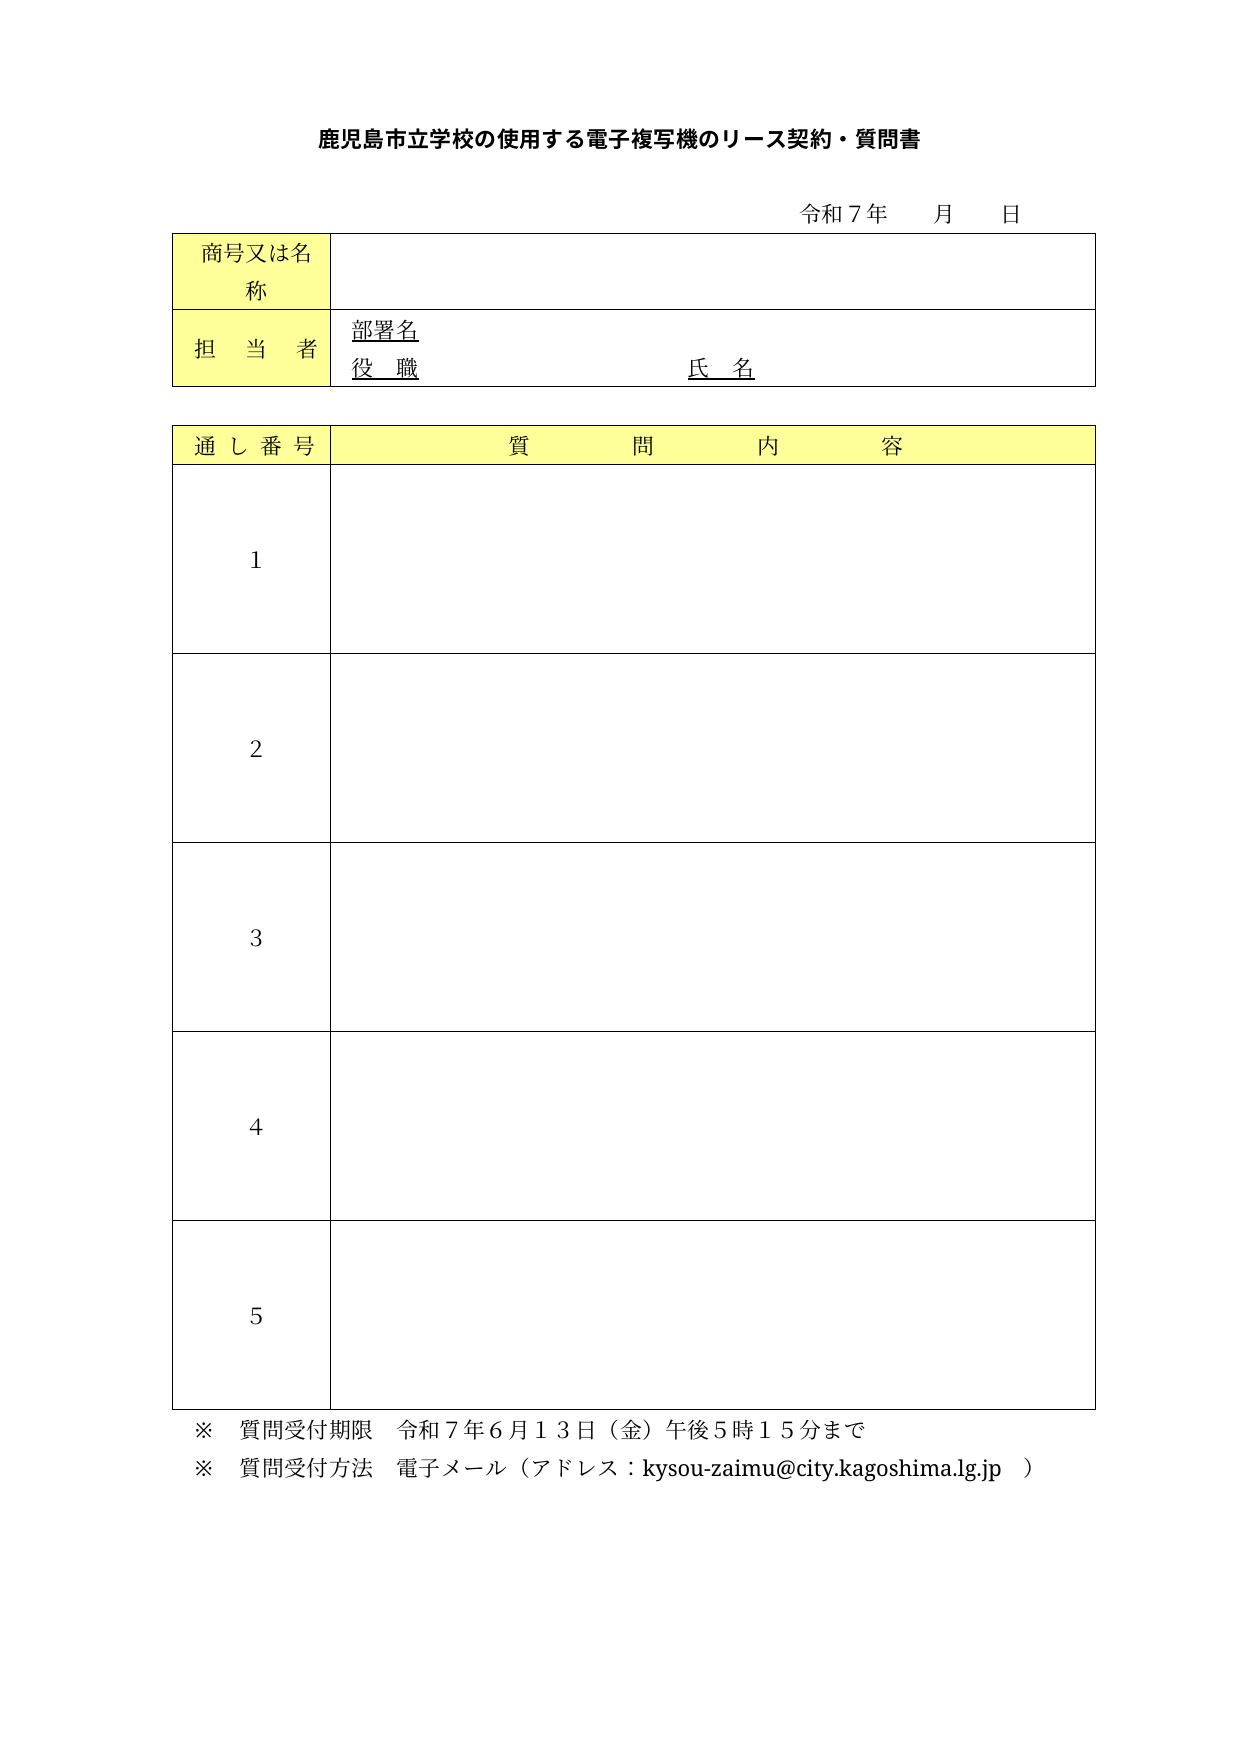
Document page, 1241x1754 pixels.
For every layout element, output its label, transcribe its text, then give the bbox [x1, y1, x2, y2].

table_cell 担当者 [173, 310, 330, 386]
table_cell １ [173, 465, 330, 653]
text ※ 質問受付期限 令和７年６月１３日（金）午後５時１５分まで [172, 1410, 1068, 1448]
table_cell [331, 1032, 1095, 1220]
table_cell ３ [173, 843, 330, 1031]
table_header 通し番号 [173, 426, 330, 464]
text 令和７年 月 日 [757, 194, 1090, 232]
table_cell ４ [173, 1032, 330, 1220]
table_cell [331, 1221, 1095, 1409]
table_cell 部署名 役 職 氏 名 [331, 310, 1095, 386]
table_cell ２ [173, 654, 330, 842]
table_header 商号又は名称 [173, 234, 330, 309]
text 鹿児島市立学校の使用する電子複写機のリース契約・質問書 [150, 119, 1090, 157]
table_header [331, 234, 1095, 309]
table_header 質問内容 [331, 426, 1095, 464]
table_cell [331, 654, 1095, 842]
table_cell [331, 843, 1095, 1031]
text ※ 質問受付方法 電子メール（アドレス：kysou-zaimu@city.kagoshima.lg.jp） [172, 1448, 1068, 1486]
table_cell ５ [173, 1221, 330, 1409]
table_cell [331, 465, 1095, 653]
